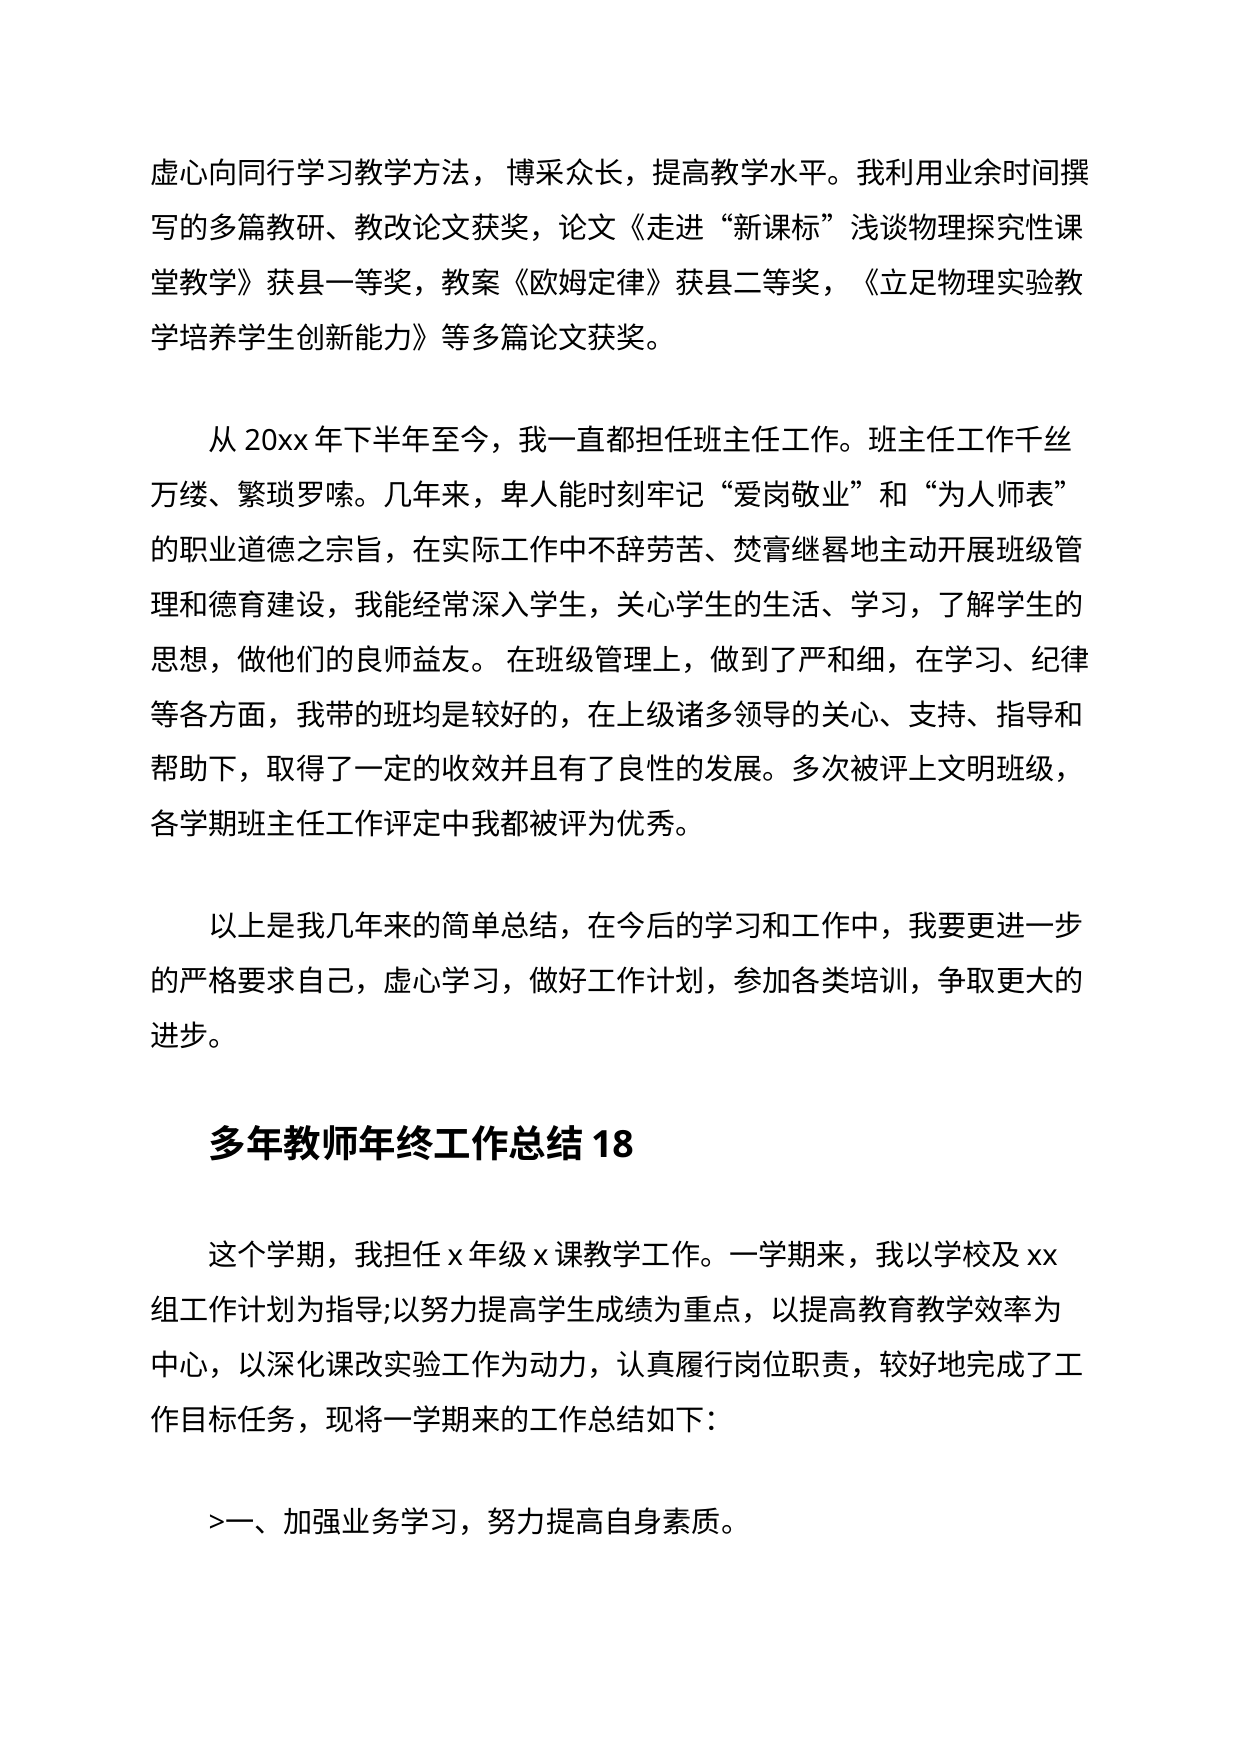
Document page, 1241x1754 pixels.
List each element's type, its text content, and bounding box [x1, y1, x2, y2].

text 从 20xx年下半年至今，我一直都担任班主任工作。班主任工作千丝万缕、繁琐罗嗦。几年来，卑人能时刻牢记“爱岗敬业”和“为人师表”的职业道德之宗旨，在实际工作中不辞劳苦、焚膏继晷地主动开展班级管理和德育建设，我能经常深入学生，关心学生的生活、学习，了解学生的思想，做他们的良师益友。 在班级管理上，做到了严和细，在学习、纪律等各方面，我带的班均是较好的，在上级诸多领导的关心、支持、指导和帮助下，取得了一定的收效并且有了良性的发展。多次被评上文明班级，各学期班主任工作评定中我都被评为优秀。 [150, 416, 1090, 843]
text >一、加强业务学习，努力提高自身素质。 [150, 1498, 1090, 1541]
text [150, 150, 1090, 357]
text 以上是我几年来的简单总结，在今后的学习和工作中，我要更进一步的严格要求自己，虚心学习，做好工作计划，参加各类培训，争取更大的进步。 [150, 903, 1090, 1055]
text 这个学期，我担任x年级x课教学工作。一学期来，我以学校及xx组工作计划为指导;以努力提高学生成绩为重点，以提高教育教学效率为中心，以深化课改实验工作为动力，认真履行岗位职责，较好地完成了工作目标任务，现将一学期来的工作总结如下： [150, 1232, 1090, 1439]
text 多年教师年终工作总结18 [150, 1114, 1090, 1169]
